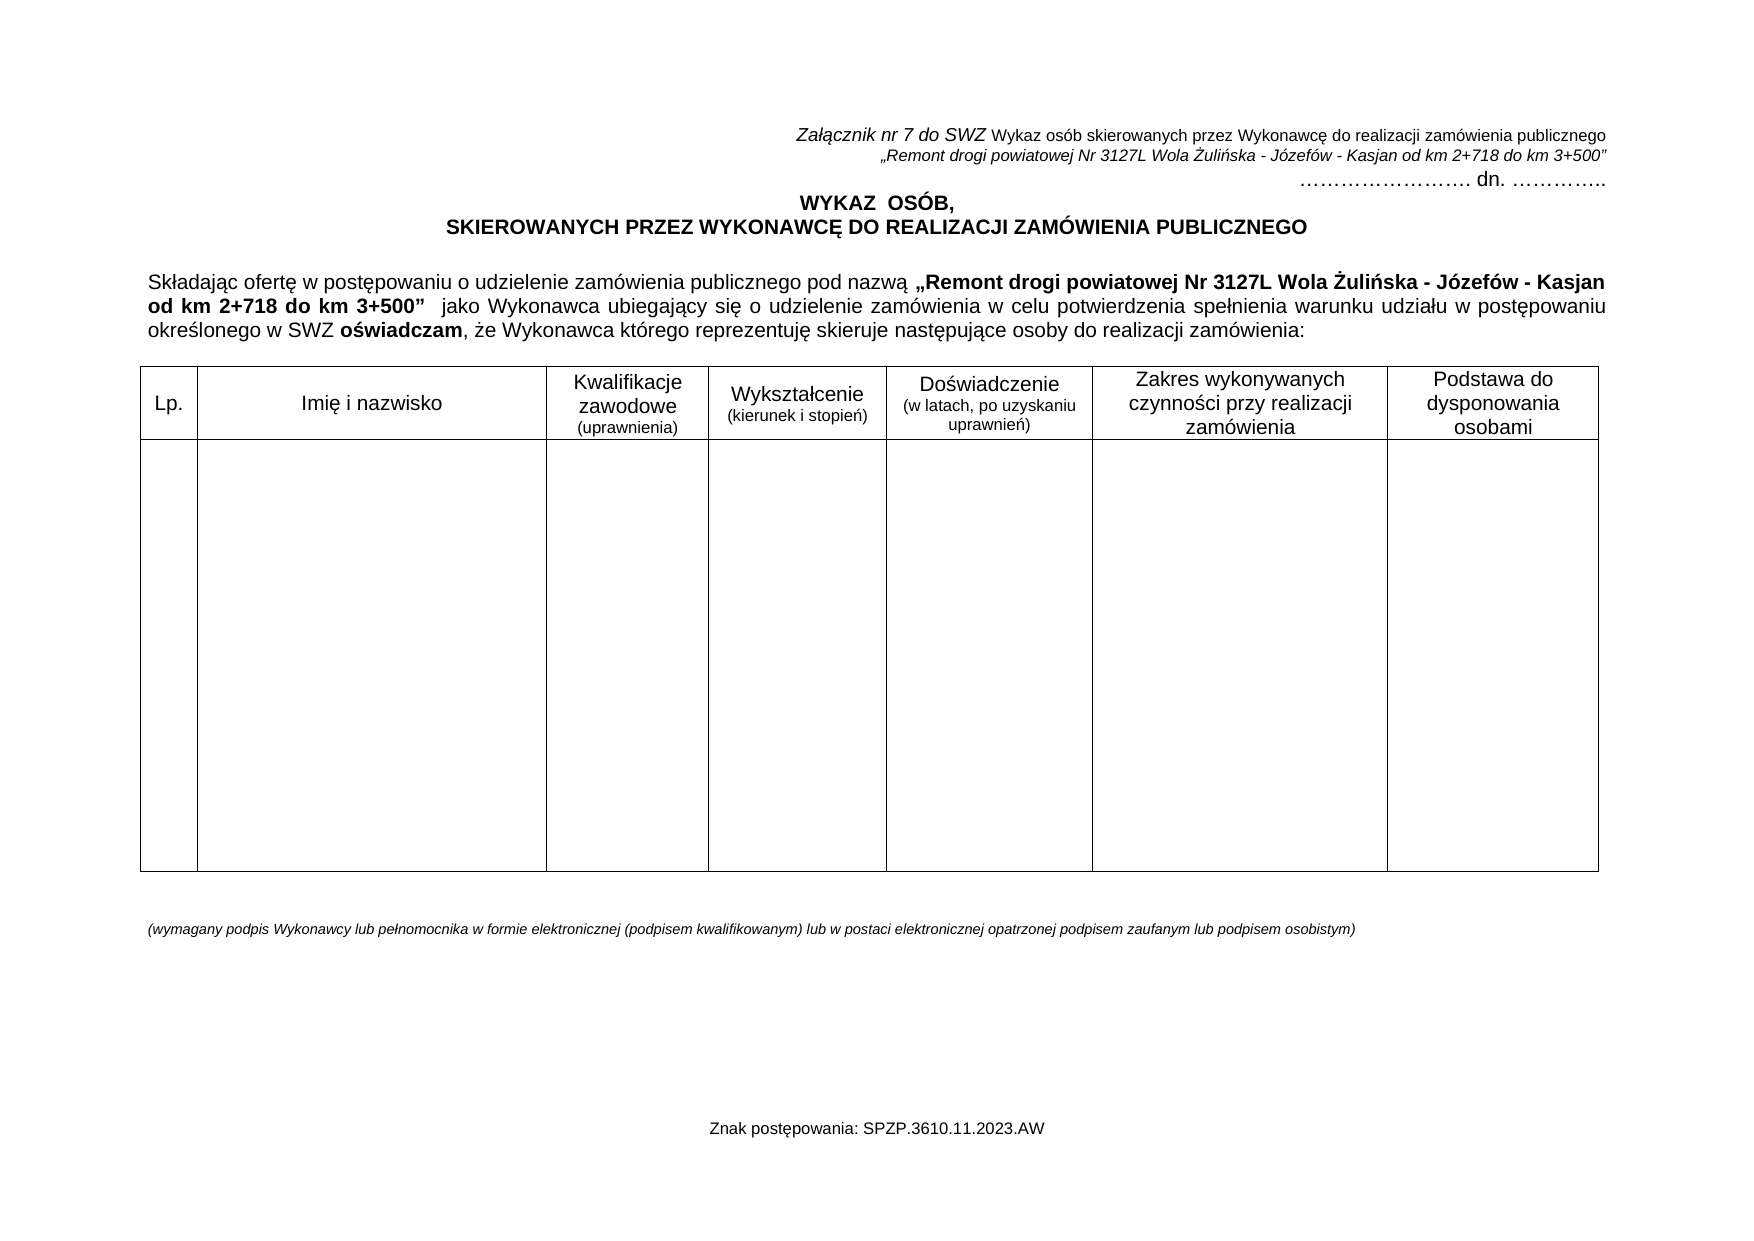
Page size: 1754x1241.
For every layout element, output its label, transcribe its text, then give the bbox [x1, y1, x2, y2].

table_header Podstawa do dysponowania osobami [1388, 367, 1598, 439]
table_cell [709, 440, 886, 871]
text Składając ofertę w postępowaniu o udzielenie zamówienia publicznego pod nazwą „Remont drogi powiatowej Nr 3127L Wola Żulińska - Józefów - Kasjan od km 2+718 do km 3+500” jako Wykonawca ubiegający się o udzielenie zamówienia w celu potwierdzenia spełnienia warunku udziału w postępowaniu określonego w SWZ oświadczam, że Wykonawca którego reprezentuję skieruje następujące osoby do realizacji zamówienia: [148, 270, 1606, 342]
table_cell [141, 440, 197, 871]
table_cell [547, 440, 708, 871]
text WYKAZ OSÓB, [148, 191, 1606, 215]
table_header Wykształcenie (kierunek i stopień) [709, 367, 886, 439]
table_header Kwalifikacje zawodowe (uprawnienia) [547, 367, 708, 439]
table_cell [887, 440, 1092, 871]
table_header Lp. [141, 367, 197, 439]
text (wymagany podpis Wykonawcy lub pełnomocnika w formie elektronicznej (podpisem kwalifikowanym) lub w postaci elektronicznej opatrzonej podpisem zaufanym lub podpisem osobistym) [148, 920, 1606, 937]
table_cell [1093, 440, 1387, 871]
table_header Imię i nazwisko [198, 367, 546, 439]
table_cell [1388, 440, 1598, 871]
text ……………………. dn. ………….. [148, 167, 1606, 191]
table_header Zakres wykonywanych czynności przy realizacji zamówienia [1093, 367, 1387, 439]
list SKIEROWANYCH PRZEZ WYKONAWCĘ DO REALIZACJI ZAMÓWIENIA PUBLICZNEGO [148, 215, 1606, 239]
table_cell [198, 440, 546, 871]
table_header Doświadczenie (w latach, po uzyskaniu uprawnień) [887, 367, 1092, 439]
